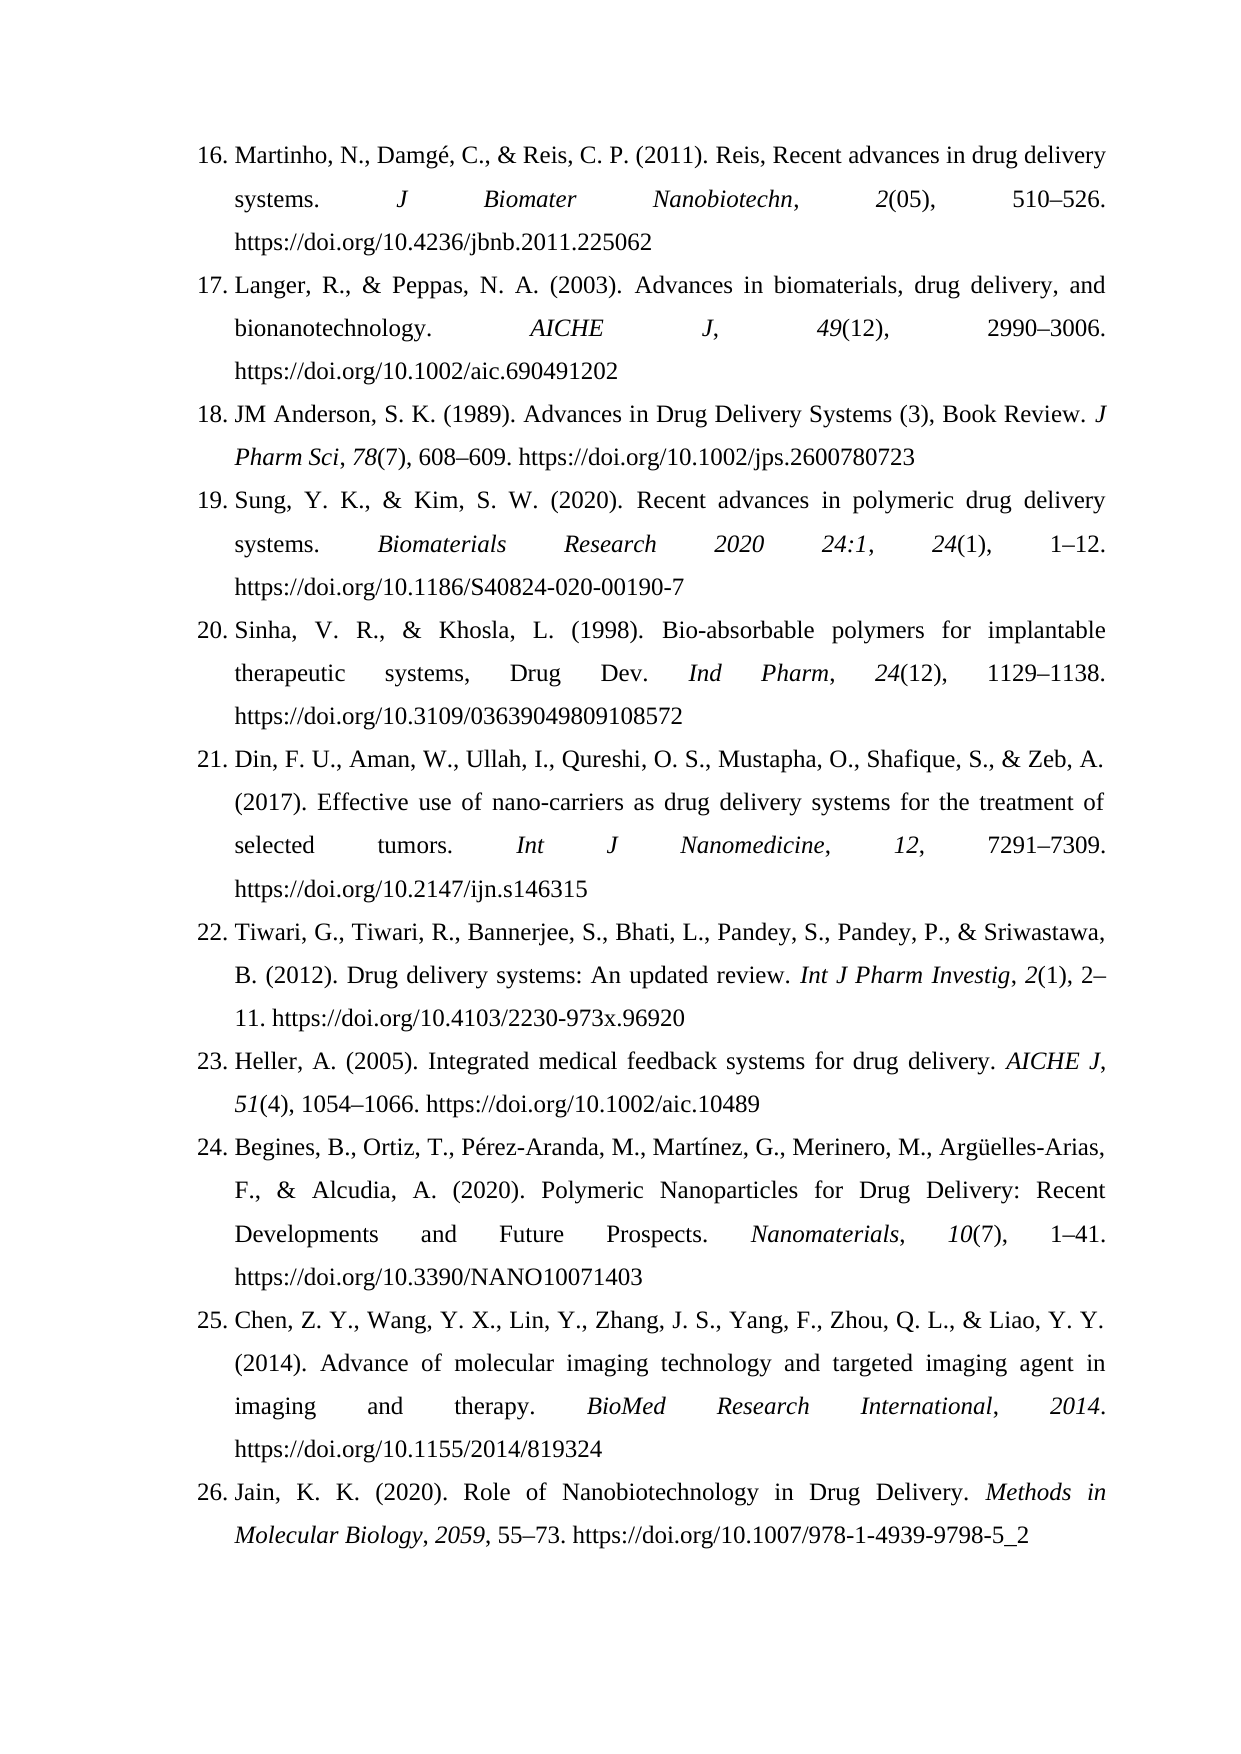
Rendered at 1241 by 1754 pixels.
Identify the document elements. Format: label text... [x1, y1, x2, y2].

list Langer, R., & Peppas, N. A. (2003). Advances in biomaterials, drug delivery, and bionanotechnology. AICHE J, 49(12), 2990–3006. https://doi.org/10.1002/aic.690491202 [197, 270, 1106, 385]
list Sung, Y. K., & Kim, S. W. (2020). Recent advances in polymeric drug delivery systems. Biomaterials Research 2020 24:1, 24(1), 1–12. https://doi.org/10.1186/S40824-020-00190-7 [197, 486, 1106, 601]
list Din, F. U., Aman, W., Ullah, I., Qureshi, O. S., Mustapha, O., Shafique, S., & Zeb, A. (2017). Effective use of nano-carriers as drug delivery systems for the treatment of selected tumors. Int J Nanomedicine, 12, 7291–7309. https://doi.org/10.2147/ijn.s146315 [197, 744, 1106, 902]
list Tiwari, G., Tiwari, R., Bannerjee, S., Bhati, L., Pandey, S., Pandey, P., & Sriwastawa, B. (2012). Drug delivery systems: An updated review. Int J Pharm Investig, 2(1), 2–11. https://doi.org/10.4103/2230-973x.96920 [197, 917, 1106, 1032]
list Begines, B., Ortiz, T., Pérez-Aranda, M., Martínez, G., Merinero, M., Argüelles-Arias, F., & Alcudia, A. (2020). Polymeric Nanoparticles for Drug Delivery: Recent Developments and Future Prospects. Nanomaterials, 10(7), 1–41. https://doi.org/10.3390/NANO10071403 [197, 1132, 1106, 1291]
list Chen, Z. Y., Wang, Y. X., Lin, Y., Zhang, J. S., Yang, F., Zhou, Q. L., & Liao, Y. Y. (2014). Advance of molecular imaging technology and targeted imaging agent in imaging and therapy. BioMed Research International, 2014. https://doi.org/10.1155/2014/819324 [197, 1305, 1106, 1463]
list JM Anderson, S. K. (1989). Advances in Drug Delivery Systems (3), Book Review. J Pharm Sci, 78(7), 608–609. https://doi.org/10.1002/jps.2600780723 [197, 399, 1106, 471]
list Jain, K. K. (2020). Role of Nanobiotechnology in Drug Delivery. Methods in Molecular Biology, 2059, 55–73. https://doi.org/10.1007/978-1-4939-9798-5_2 [197, 1477, 1106, 1549]
list Sinha, V. R., & Khosla, L. (1998). Bio-absorbable polymers for implantable therapeutic systems, Drug Dev. Ind Pharm, 24(12), 1129–1138. https://doi.org/10.3109/03639049809108572 [197, 615, 1106, 730]
list Martinho, N., Damgé, C., & Reis, C. P. (2011). Reis, Recent advances in drug delivery systems. J Biomater Nanobiotechn, 2(05), 510–526. https://doi.org/10.4236/jbnb.2011.225062 [197, 141, 1106, 256]
list Heller, A. (2005). Integrated medical feedback systems for drug delivery. AICHE J, 51(4), 1054–1066. https://doi.org/10.1002/aic.10489 [197, 1046, 1106, 1118]
